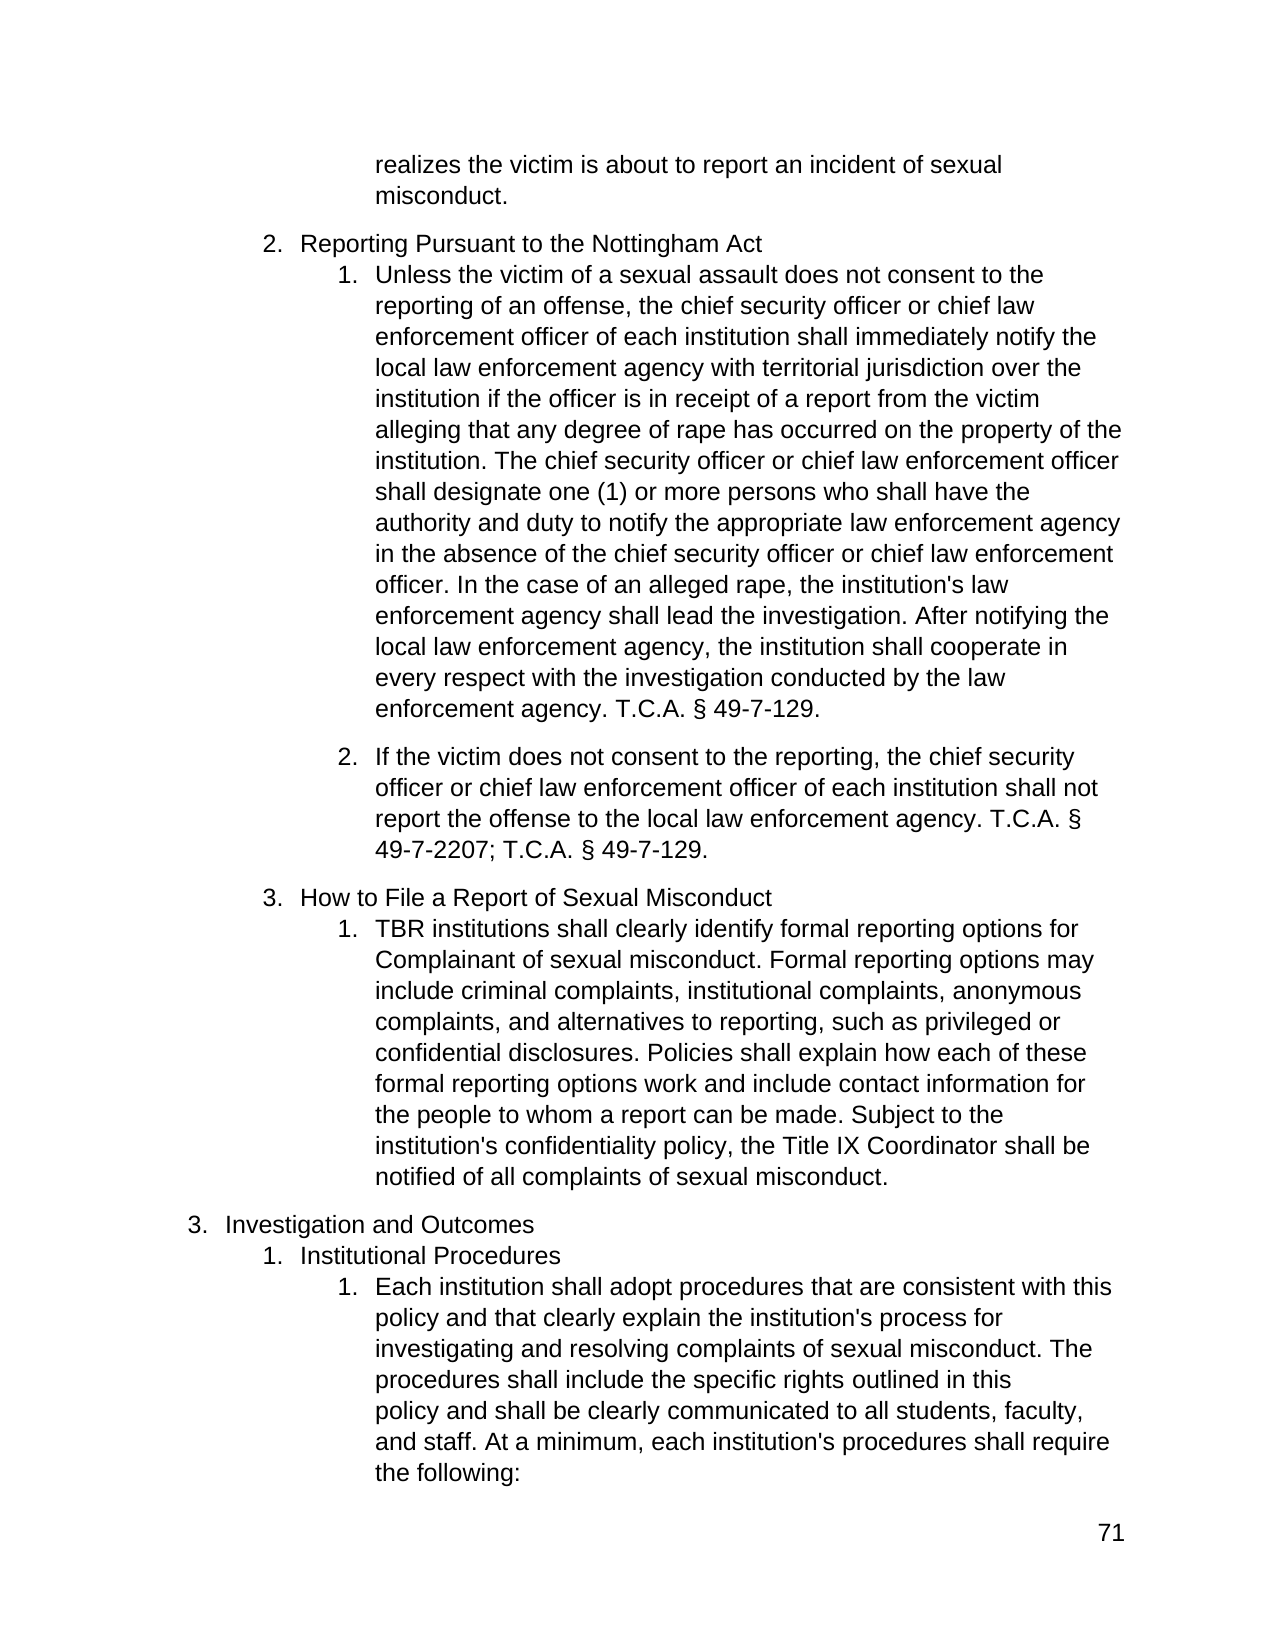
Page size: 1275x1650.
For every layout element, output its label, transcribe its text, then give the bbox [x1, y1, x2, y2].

list Institutional Procedures [262, 1241, 1125, 1270]
list How to File a Report of Sexual Misconduct [262, 883, 1125, 912]
list Unless the victim of a sexual assault does not consent to the reporting of an offense, the chief security officer or chief law enforcement officer of each institution shall immediately notify the local law enforcement agency with territorial jurisdiction over the institution if the officer is in receipt of a report from the victim alleging that any degree of rape has occurred on the property of the institution. The chief security officer or chief law enforcement officer shall designate one (1) or more persons who shall have the authority and duty to notify the appropriate law enforcement agency in the absence of the chief security officer or chief law enforcement officer. In the case of an alleged rape, the institution's law enforcement agency shall lead the investigation. After notifying the local law enforcement agency, the institution shall cooperate in every respect with the investigation conducted by the law enforcement agency. T.C.A. § 49-7-129. [337, 260, 1125, 723]
list Each institution shall adopt procedures that are consistent with this policy and that clearly explain the institution's process for investigating and resolving complaints of sexual misconduct. The procedures shall include the specific rights outlined in this policy and shall be clearly communicated to all students, faculty, and staff. At a minimum, each institution's procedures shall require the following: [337, 1272, 1125, 1487]
list If the victim does not consent to the reporting, the chief security officer or chief law enforcement officer of each institution shall not report the offense to the local law enforcement agency. T.C.A. § 49-7-2207; T.C.A. § 49-7-129. [337, 742, 1125, 864]
list Reporting Pursuant to the Nottingham Act [262, 229, 1125, 257]
list TBR institutions shall clearly identify formal reporting options for Complainant of sexual misconduct. Formal reporting options may include criminal complaints, institutional complaints, anonymous complaints, and alternatives to reporting, such as privileged or confidential disclosures. Policies shall explain how each of these formal reporting options work and include contact information for the people to whom a report can be made. Subject to the institution's confidentiality policy, the Title IX Coordinator shall be notified of all complaints of sexual misconduct. [337, 914, 1125, 1191]
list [337, 150, 1125, 210]
list Investigation and Outcomes [187, 1210, 1125, 1239]
